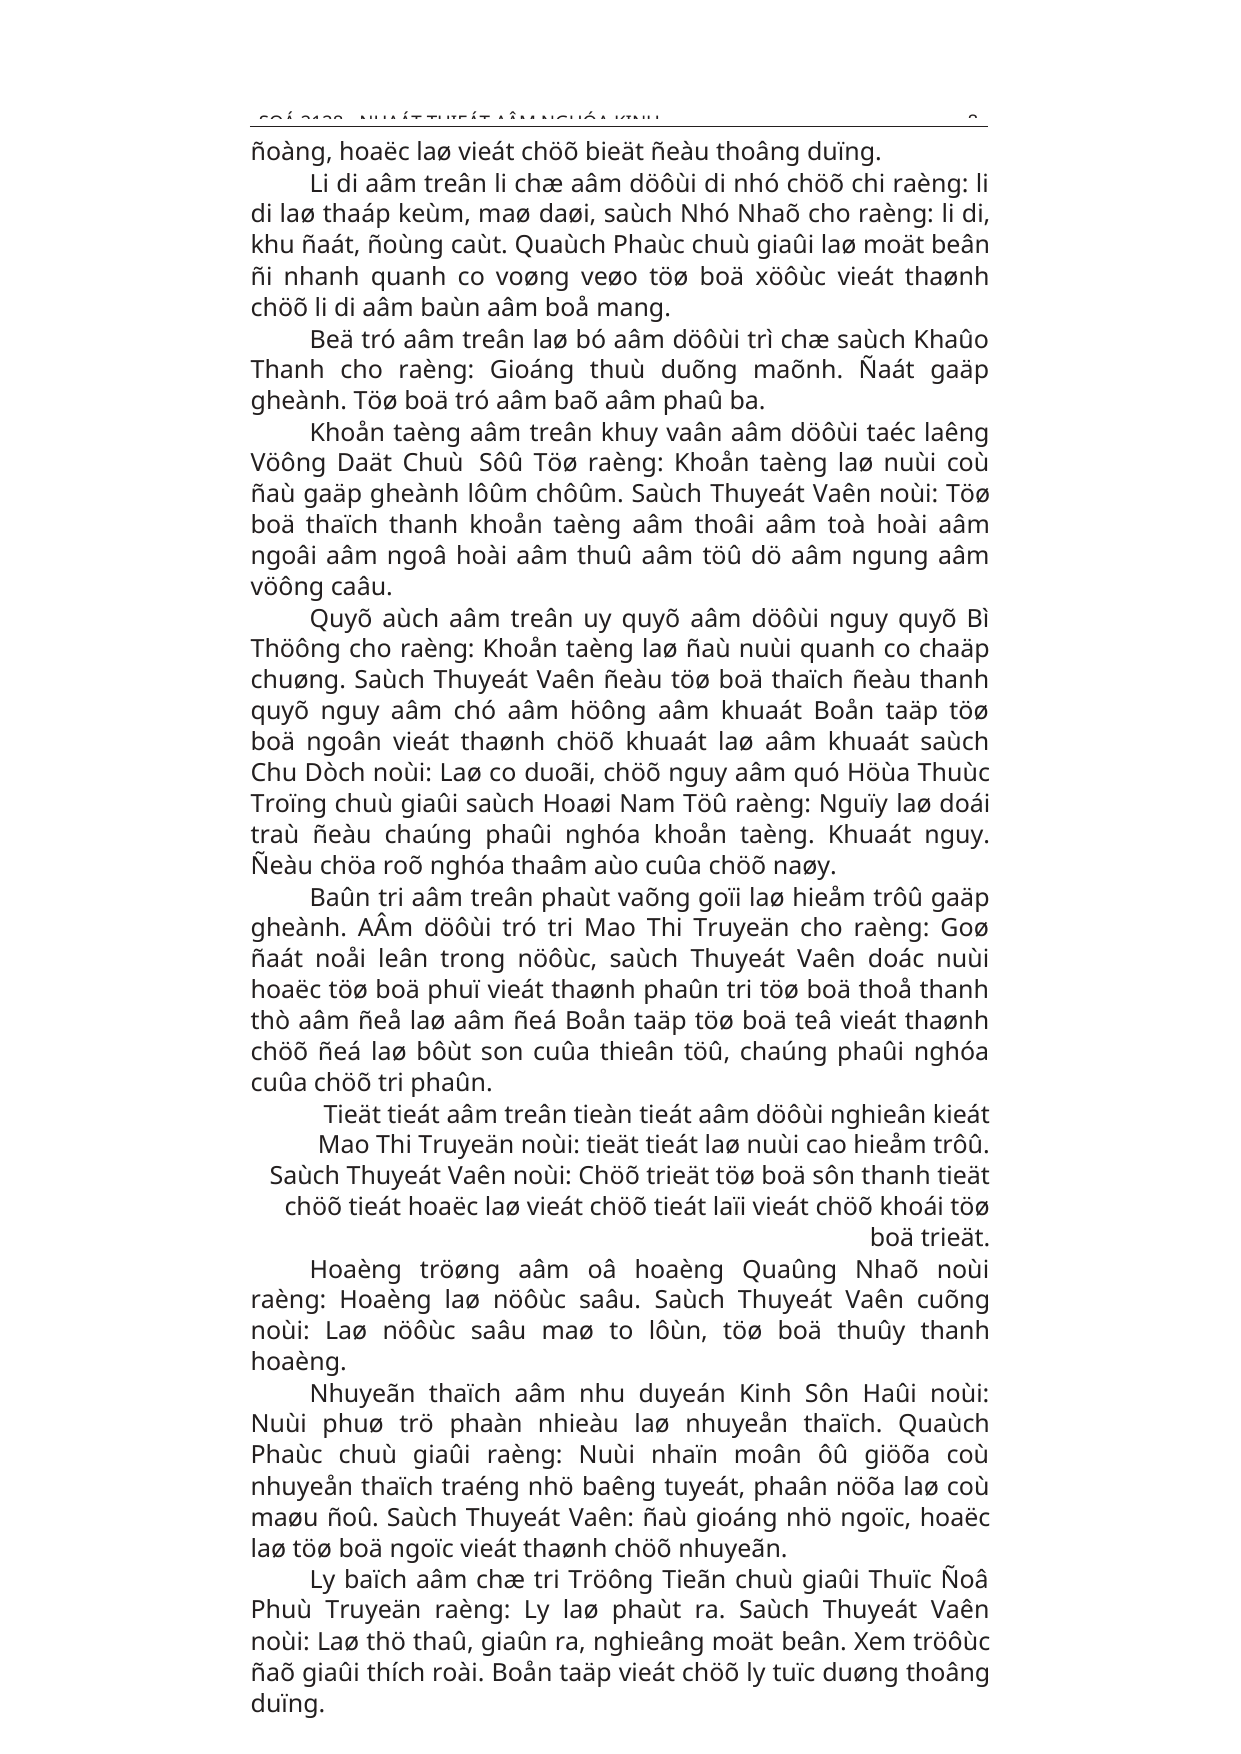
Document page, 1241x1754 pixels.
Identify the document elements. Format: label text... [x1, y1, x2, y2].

text Li di aâm treân li chæ aâm döôùi di nhó chöõ chi raèng: li di laø thaáp keùm, maø daøi, saùch Nhó Nhaõ cho raèng: li di, khu ñaát, ñoùng caùt. Quaùch Phaùc chuù giaûi laø moät beân ñi nhanh quanh co voøng veøo töø boä xöôùc vieát thaønh chöõ li di aâm baùn aâm boå mang. [250, 168, 990, 323]
text Khoån taèng aâm treân khuy vaân aâm döôùi taéc laêng Vöông Daät Chuù Sôû Töø raèng: Khoån taèng laø nuùi coù ñaù gaäp gheành lôûm chôûm. Saùch Thuyeát Vaên noùi: Töø boä thaïch thanh khoån taèng aâm thoâi aâm toà hoài aâm ngoâi aâm ngoâ hoài aâm thuû aâm töû dö aâm ngung aâm vöông caâu. [250, 416, 990, 602]
text Ly baïch aâm chæ tri Tröông Tieãn chuù giaûi Thuïc Ñoâ Phuù Truyeän raèng: Ly laø phaùt ra. Saùch Thuyeát Vaên noùi: Laø thö thaû, giaûn ra, nghieâng moät beân. Xem tröôùc ñaõ giaûi thích roài. Boån taäp vieát chöõ ly tuïc duøng thoâng duïng. [250, 1564, 990, 1719]
text ñoàng, hoaëc laø vieát chöõ bieät ñeàu thoâng duïng. [250, 134, 1065, 166]
text Beä tró aâm treân laø bó aâm döôùi trì chæ saùch Khaûo Thanh cho raèng: Gioáng thuù duõng maõnh. Ñaát gaäp gheành. Töø boä tró aâm baõ aâm phaû ba. [250, 323, 990, 416]
text Nhuyeãn thaïch aâm nhu duyeán Kinh Sôn Haûi noùi: Nuùi phuø trö phaàn nhieàu laø nhuyeån thaïch. Quaùch Phaùc chuù giaûi raèng: Nuùi nhaïn moân ôû giöõa coù nhuyeån thaïch traéng nhö baêng tuyeát, phaân nöõa laø coù maøu ñoû. Saùch Thuyeát Vaên: ñaù gioáng nhö ngoïc, hoaëc laø töø boä ngoïc vieát thaønh chöõ nhuyeãn. [250, 1378, 990, 1564]
text Tieät tieát aâm treân tieàn tieát aâm döôùi nghieân kieát Mao Thi Truyeän noùi: tieät tieát laø nuùi cao hieåm trôû. Saùch Thuyeát Vaên noùi: Chöõ trieät töø boä sôn thanh tieät chöõ tieát hoaëc laø vieát chöõ tieát laïi vieát chöõ khoái töø boä trieät. [257, 1099, 990, 1254]
text Hoaèng tröøng aâm oâ hoaèng Quaûng Nhaõ noùi raèng: Hoaèng laø nöôùc saâu. Saùch Thuyeát Vaên cuõng noùi: Laø nöôùc saâu maø to lôùn, töø boä thuûy thanh hoaèng. [250, 1254, 990, 1378]
text Baûn tri aâm treân phaùt vaõng goïi laø hieåm trôû gaäp gheành. AÂm döôùi tró tri Mao Thi Truyeän cho raèng: Goø ñaát noåi leân trong nöôùc, saùch Thuyeát Vaên doác nuùi hoaëc töø boä phuï vieát thaønh phaûn tri töø boä thoå thanh thò aâm ñeå laø aâm ñeá Boån taäp töø boä teâ vieát thaønh chöõ ñeá laø bôùt son cuûa thieân töû, chaúng phaûi nghóa cuûa chöõ tri phaûn. [250, 882, 990, 1099]
text Quyõ aùch aâm treân uy quyõ aâm döôùi nguy quyõ Bì Thöông cho raèng: Khoån taèng laø ñaù nuùi quanh co chaäp chuøng. Saùch Thuyeát Vaên ñeàu töø boä thaïch ñeàu thanh quyõ nguy aâm chó aâm höông aâm khuaát Boån taäp töø boä ngoân vieát thaønh chöõ khuaát laø aâm khuaát saùch Chu Dòch noùi: Laø co duoãi, chöõ nguy aâm quó Höùa Thuùc Troïng chuù giaûi saùch Hoaøi Nam Töû raèng: Nguïy laø doái traù ñeàu chaúng phaûi nghóa khoån taèng. Khuaát nguy. Ñeàu chöa roõ nghóa thaâm aùo cuûa chöõ naøy. [250, 602, 990, 882]
